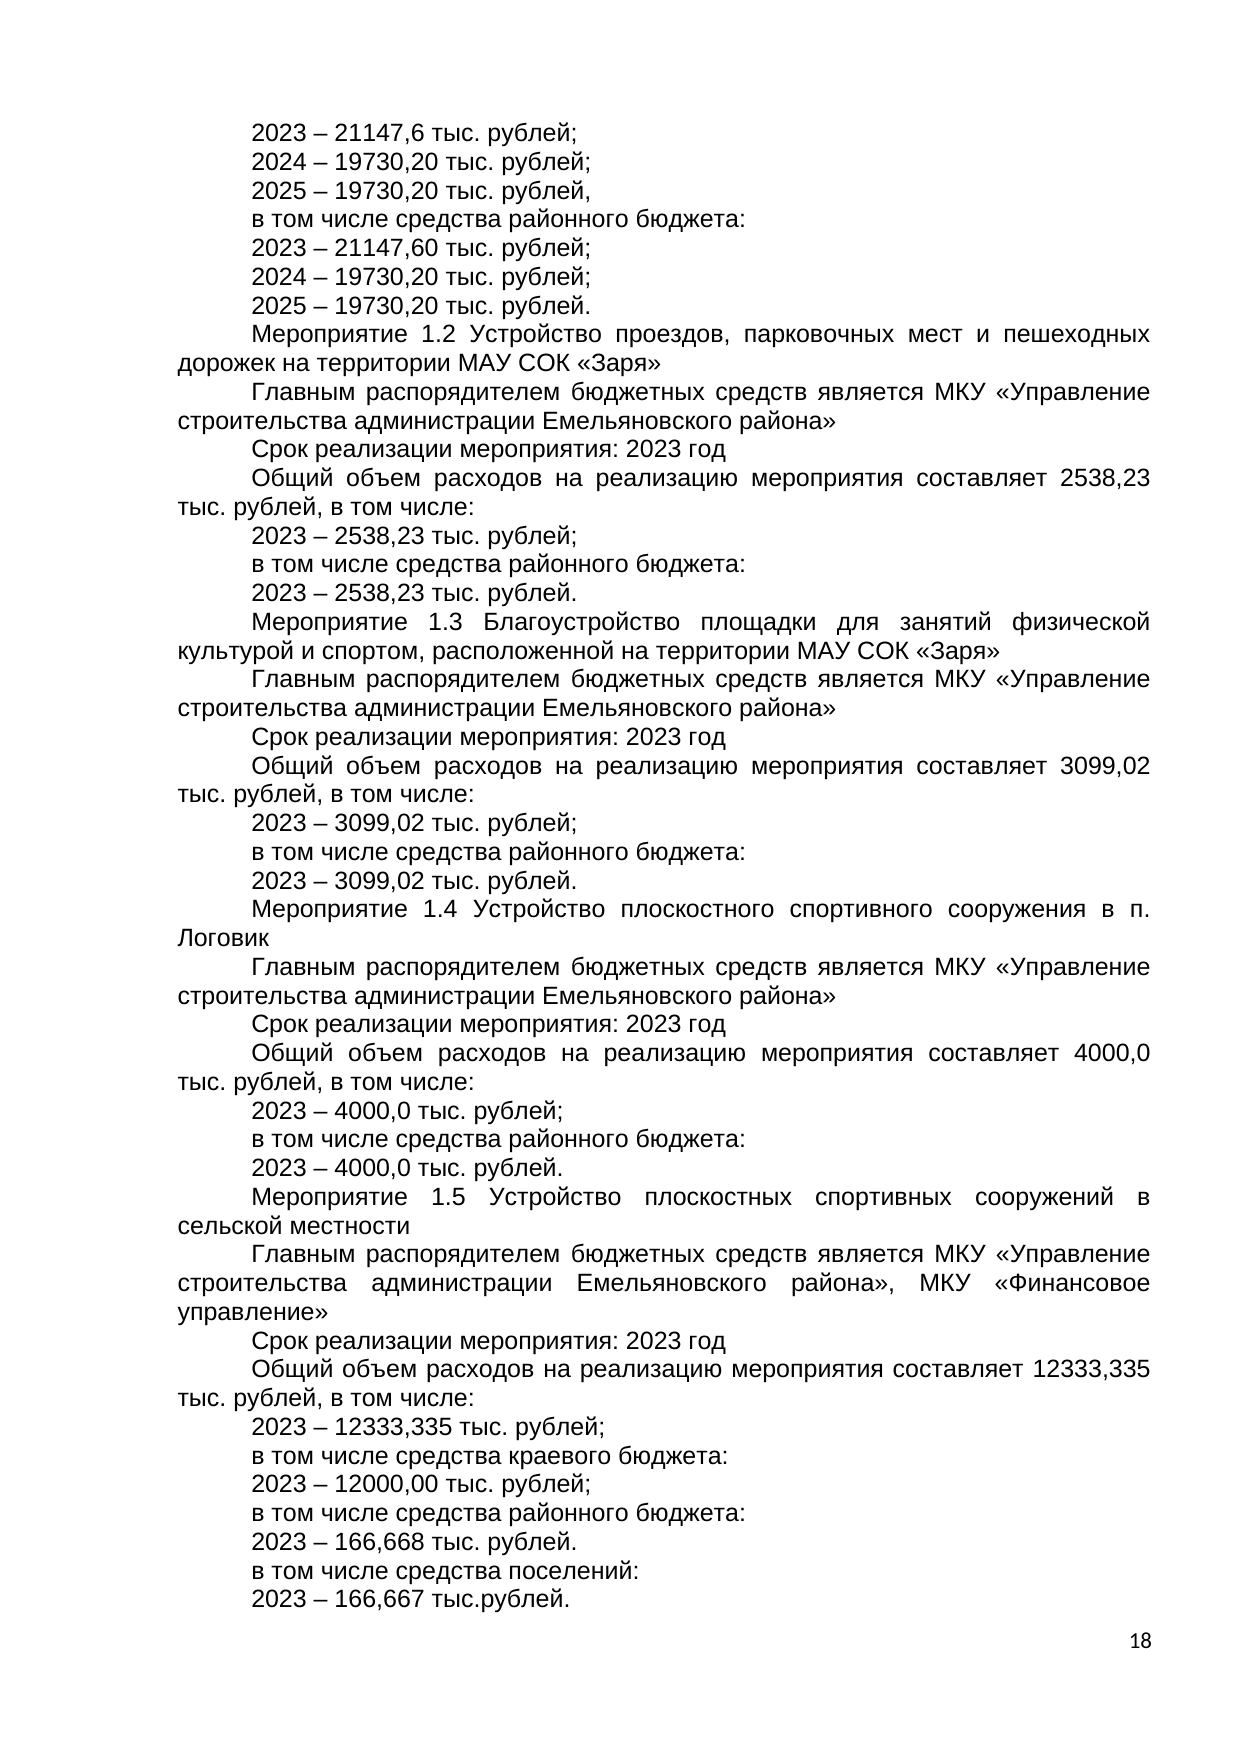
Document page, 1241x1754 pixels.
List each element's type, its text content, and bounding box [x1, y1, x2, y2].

text Срок реализации мероприятия: 2023 год [177, 722, 1152, 751]
text Общий объем расходов на реализацию мероприятия составляет 3099,02 тыс. рублей, в том числе: [177, 751, 1152, 808]
text 2025 – 19730,20 тыс. рублей. [177, 291, 1152, 319]
text 2023 – 3099,02 тыс. рублей. [177, 866, 1152, 894]
text в том числе средства поселений: [177, 1556, 1152, 1584]
text 2023 – 21147,60 тыс. рублей; [177, 233, 1152, 262]
text 2023 – 3099,02 тыс. рублей; [177, 808, 1152, 837]
text Мероприятие 1.3 Благоустройство площадки для занятий физической культурой и спортом, расположенной на территории МАУ СОК «Заря» [177, 607, 1152, 664]
text Срок реализации мероприятия: 2023 год [177, 1009, 1152, 1038]
text в том числе средства краевого бюджета: [177, 1441, 1152, 1469]
text 2023 – 166,667 тыс.рублей. [177, 1584, 1152, 1613]
text 2023 – 4000,0 тыс. рублей; [177, 1096, 1152, 1124]
text Мероприятие 1.4 Устройство плоскостного спортивного сооружения в п. Логовик [177, 894, 1152, 952]
text 2025 – 19730,20 тыс. рублей, [177, 176, 1152, 204]
text Срок реализации мероприятия: 2023 год [177, 1326, 1152, 1354]
text 2023 – 2538,23 тыс. рублей. [177, 578, 1152, 607]
text Общий объем расходов на реализацию мероприятия составляет 12333,335 тыс. рублей, в том числе: [177, 1354, 1152, 1412]
text Главным распорядителем бюджетных средств является МКУ «Управление строительства администрации Емельяновского района» [177, 377, 1152, 434]
text Главным распорядителем бюджетных средств является МКУ «Управление строительства администрации Емельяновского района» [177, 952, 1152, 1009]
text 2024 – 19730,20 тыс. рублей; [177, 147, 1152, 176]
text в том числе средства районного бюджета: [177, 1124, 1152, 1153]
text Главным распорядителем бюджетных средств является МКУ «Управление строительства администрации Емельяновского района» [177, 664, 1152, 722]
text 2023 – 166,668 тыс. рублей. [177, 1527, 1152, 1556]
text 2024 – 19730,20 тыс. рублей; [177, 262, 1152, 291]
text в том числе средства районного бюджета: [177, 1498, 1152, 1527]
text Срок реализации мероприятия: 2023 год [177, 434, 1152, 463]
text 2023 – 2538,23 тыс. рублей; [177, 521, 1152, 549]
text Главным распорядителем бюджетных средств является МКУ «Управление строительства администрации Емельяновского района», МКУ «Финансовое управление» [177, 1239, 1152, 1326]
text в том числе средства районного бюджета: [177, 204, 1152, 233]
text Общий объем расходов на реализацию мероприятия составляет 2538,23 тыс. рублей, в том числе: [177, 463, 1152, 521]
text Мероприятие 1.2 Устройство проездов, парковочных мест и пешеходных дорожек на территории МАУ СОК «Заря» [177, 319, 1152, 377]
text 2023 – 12000,00 тыс. рублей; [177, 1469, 1152, 1498]
text Общий объем расходов на реализацию мероприятия составляет 4000,0 тыс. рублей, в том числе: [177, 1038, 1152, 1096]
text 2023 – 21147,6 тыс. рублей; [177, 118, 1152, 147]
text Мероприятие 1.5 Устройство плоскостных спортивных сооружений в сельской местности [177, 1182, 1152, 1239]
text в том числе средства районного бюджета: [177, 837, 1152, 866]
text 2023 – 12333,335 тыс. рублей; [177, 1412, 1152, 1441]
text 2023 – 4000,0 тыс. рублей. [177, 1153, 1152, 1182]
text в том числе средства районного бюджета: [177, 549, 1152, 578]
